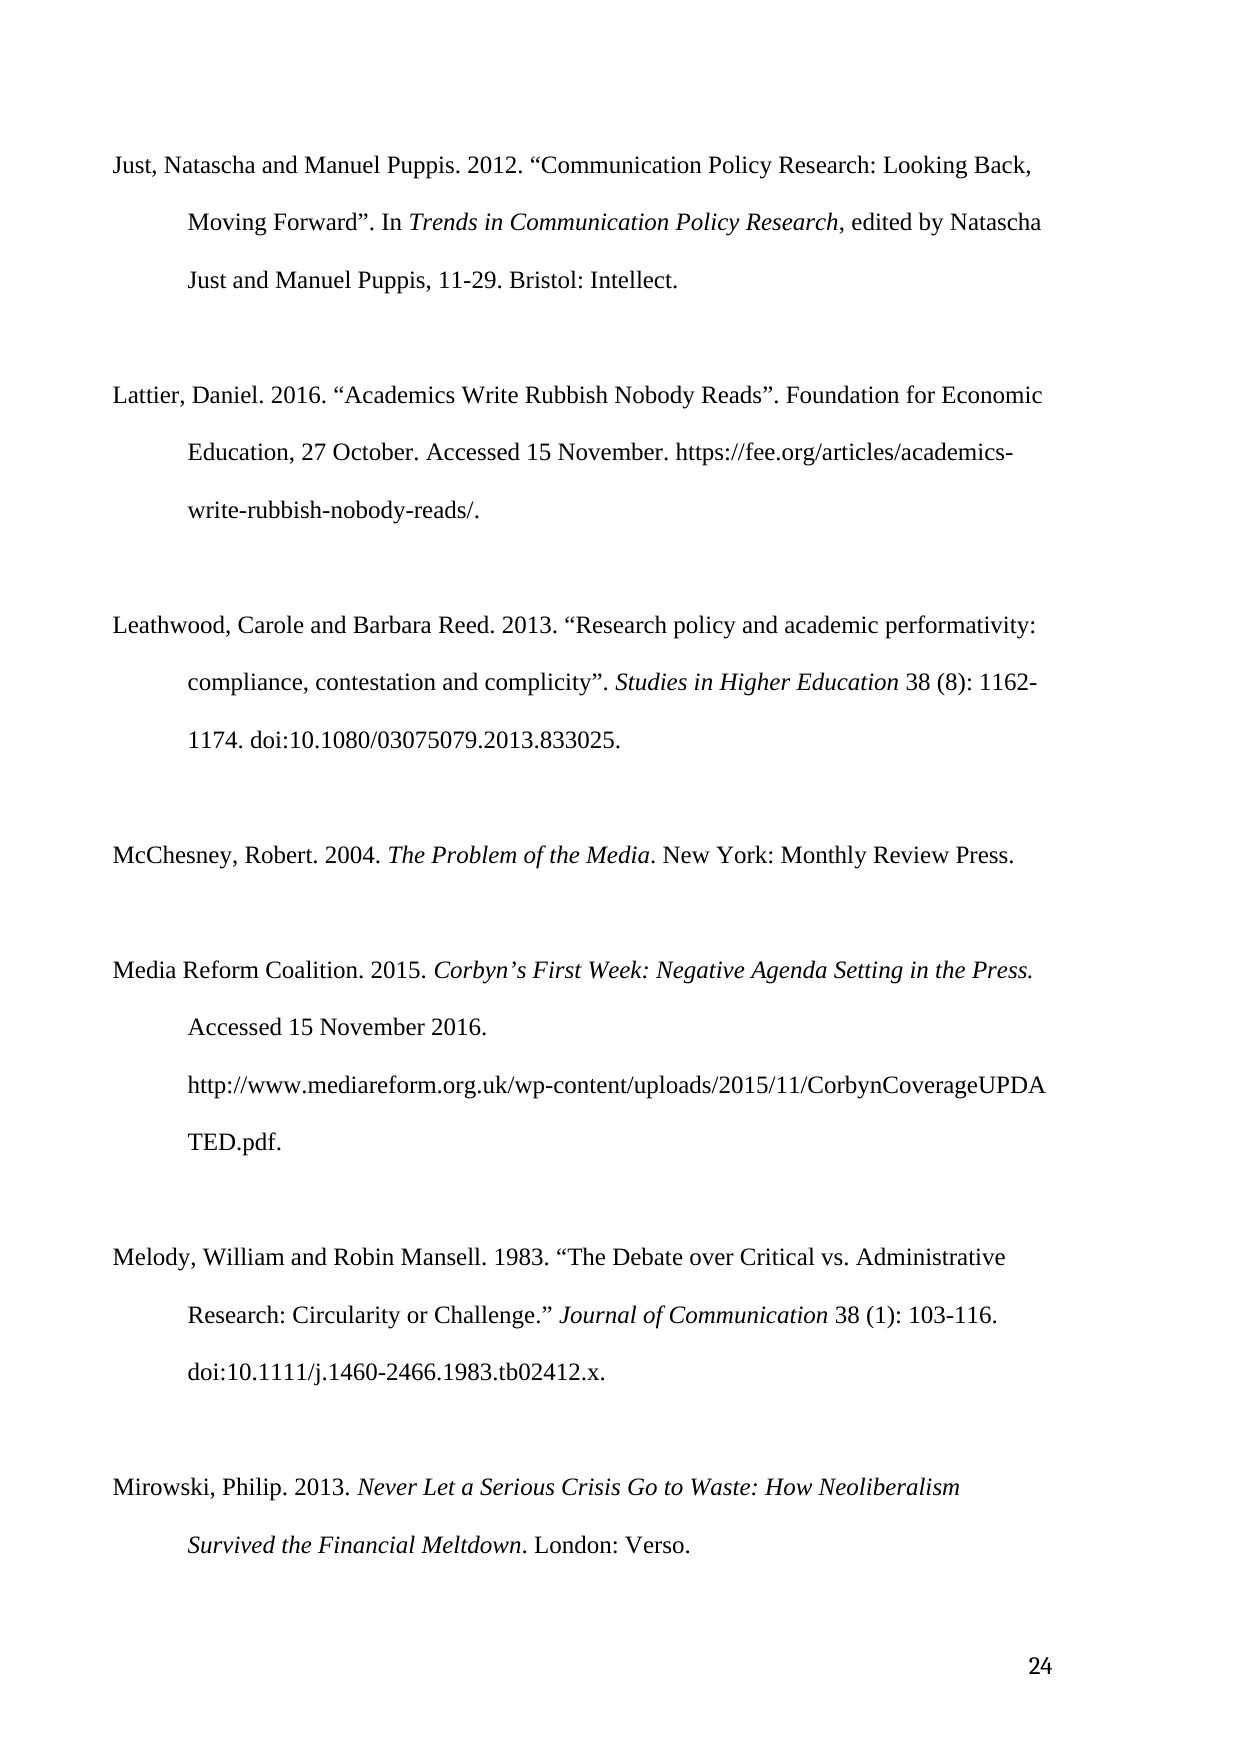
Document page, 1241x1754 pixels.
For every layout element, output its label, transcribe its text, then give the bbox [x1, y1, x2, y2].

text Just, Natascha and Manuel Puppis. 2012. “Communication Policy Research: Looking Back, Moving Forward”. In Trends in Communication Policy Research, edited by Natascha Just and Manuel Puppis, 11-29. Bristol: Intellect. [112, 150, 1053, 294]
text Media Reform Coalition. 2015. Corbyn’s First Week: Negative Agenda Setting in the Press. Accessed 15 November 2016. http://www.mediareform.org.uk/wp-content/uploads/2015/11/CorbynCoverageUPDATED.pdf. [112, 955, 1053, 1156]
text McChesney, Robert. 2004. The Problem of the Media. New York: Monthly Review Press. [112, 840, 1053, 869]
text Leathwood, Carole and Barbara Reed. 2013. “Research policy and academic performativity: compliance, contestation and complicity”. Studies in Higher Education 38 (8): 1162-1174. doi:10.1080/03075079.2013.833025. [112, 610, 1053, 754]
text Melody, William and Robin Mansell. 1983. “The Debate over Critical vs. Administrative Research: Circularity or Challenge.” Journal of Communication 38 (1): 103-116. doi:10.1111/j.1460-2466.1983.tb02412.x. [112, 1242, 1053, 1386]
text Mirowski, Philip. 2013. Never Let a Serious Crisis Go to Waste: How Neoliberalism Survived the Financial Meltdown. London: Verso. [112, 1472, 1053, 1559]
text Lattier, Daniel. 2016. “Academics Write Rubbish Nobody Reads”. Foundation for Economic Education, 27 October. Accessed 15 November. https://fee.org/articles/academics-write-rubbish-nobody-reads/. [112, 380, 1053, 524]
